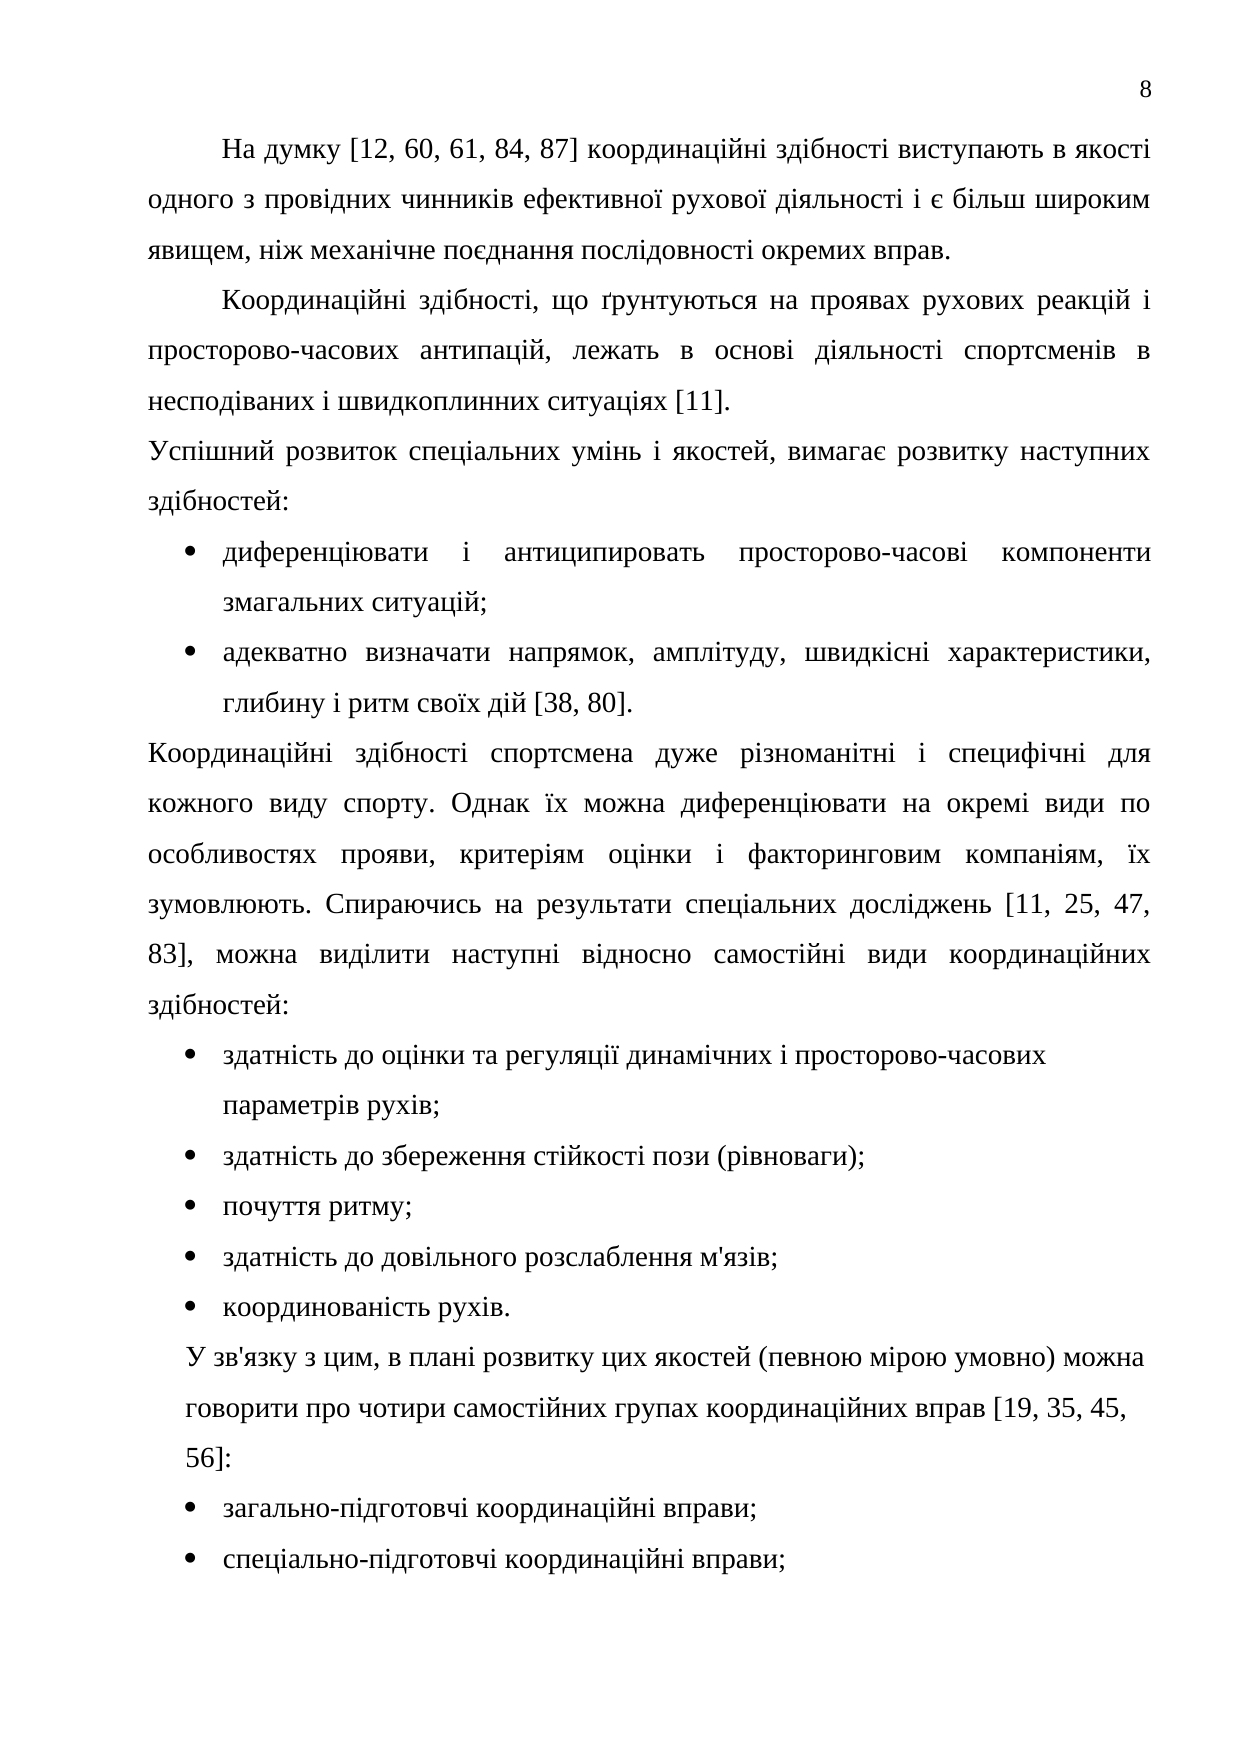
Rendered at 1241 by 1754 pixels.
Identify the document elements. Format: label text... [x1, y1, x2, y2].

list здатність до збереження стійкості пози (рівноваги); [185, 1138, 1152, 1171]
list адекватно визначати напрямок, амплітуду, швидкісні характеристики, глибину і ритм своїх дій [38, 80]. [185, 634, 1152, 718]
text На думку [12, 60, 61, 84, 87] координаційні здібності виступають в якості одного з провідних чинників ефективної рухової діяльності і є більш широким явищем, ніж механічне поєднання послідовності окремих вправ. [148, 131, 1152, 265]
text У зв'язку з цим, в плані розвитку цих якостей (певною мірою умовно) можна говорити про чотири самостійних групах координаційних вправ [19, 35, 45, 56]: [185, 1339, 1152, 1474]
list почуття ритму; [185, 1188, 1152, 1222]
list координованість рухів. [185, 1289, 1152, 1323]
text Координаційні здібності, що ґрунтуються на проявах рухових реакцій і просторово-часових антипацій, лежать в основі діяльності спортсменів в несподіваних і швидкоплинних ситуаціях [11]. [148, 282, 1152, 416]
text Успішний розвиток спеціальних умінь і якостей, вимагає розвитку наступних здібностей: [148, 433, 1152, 517]
list здатність до оцінки та регуляції динамічних і просторово-часових параметрів рухів; [185, 1037, 1152, 1121]
list здатність до довільного розслаблення м'язів; [185, 1239, 1152, 1272]
list диференціювати і антиципировать просторово-часові компоненти змагальних ситуацій; [185, 534, 1152, 618]
list загально-підготовчі координаційні вправи; [185, 1490, 1152, 1524]
list спеціально-підготовчі координаційні вправи; [185, 1541, 1152, 1574]
text Координаційні здібності спортсмена дуже різноманітні і специфічні для кожного виду спорту. Однак їх можна диференціювати на окремі види по особливостях прояви, критеріям оцінки і факторинговим компаніям, їх зумовлюють. Спираючись на результати спеціальних досліджень [11, 25, 47, 83], можна виділити наступні відносно самостійні види координаційних здібностей: [148, 735, 1152, 1020]
